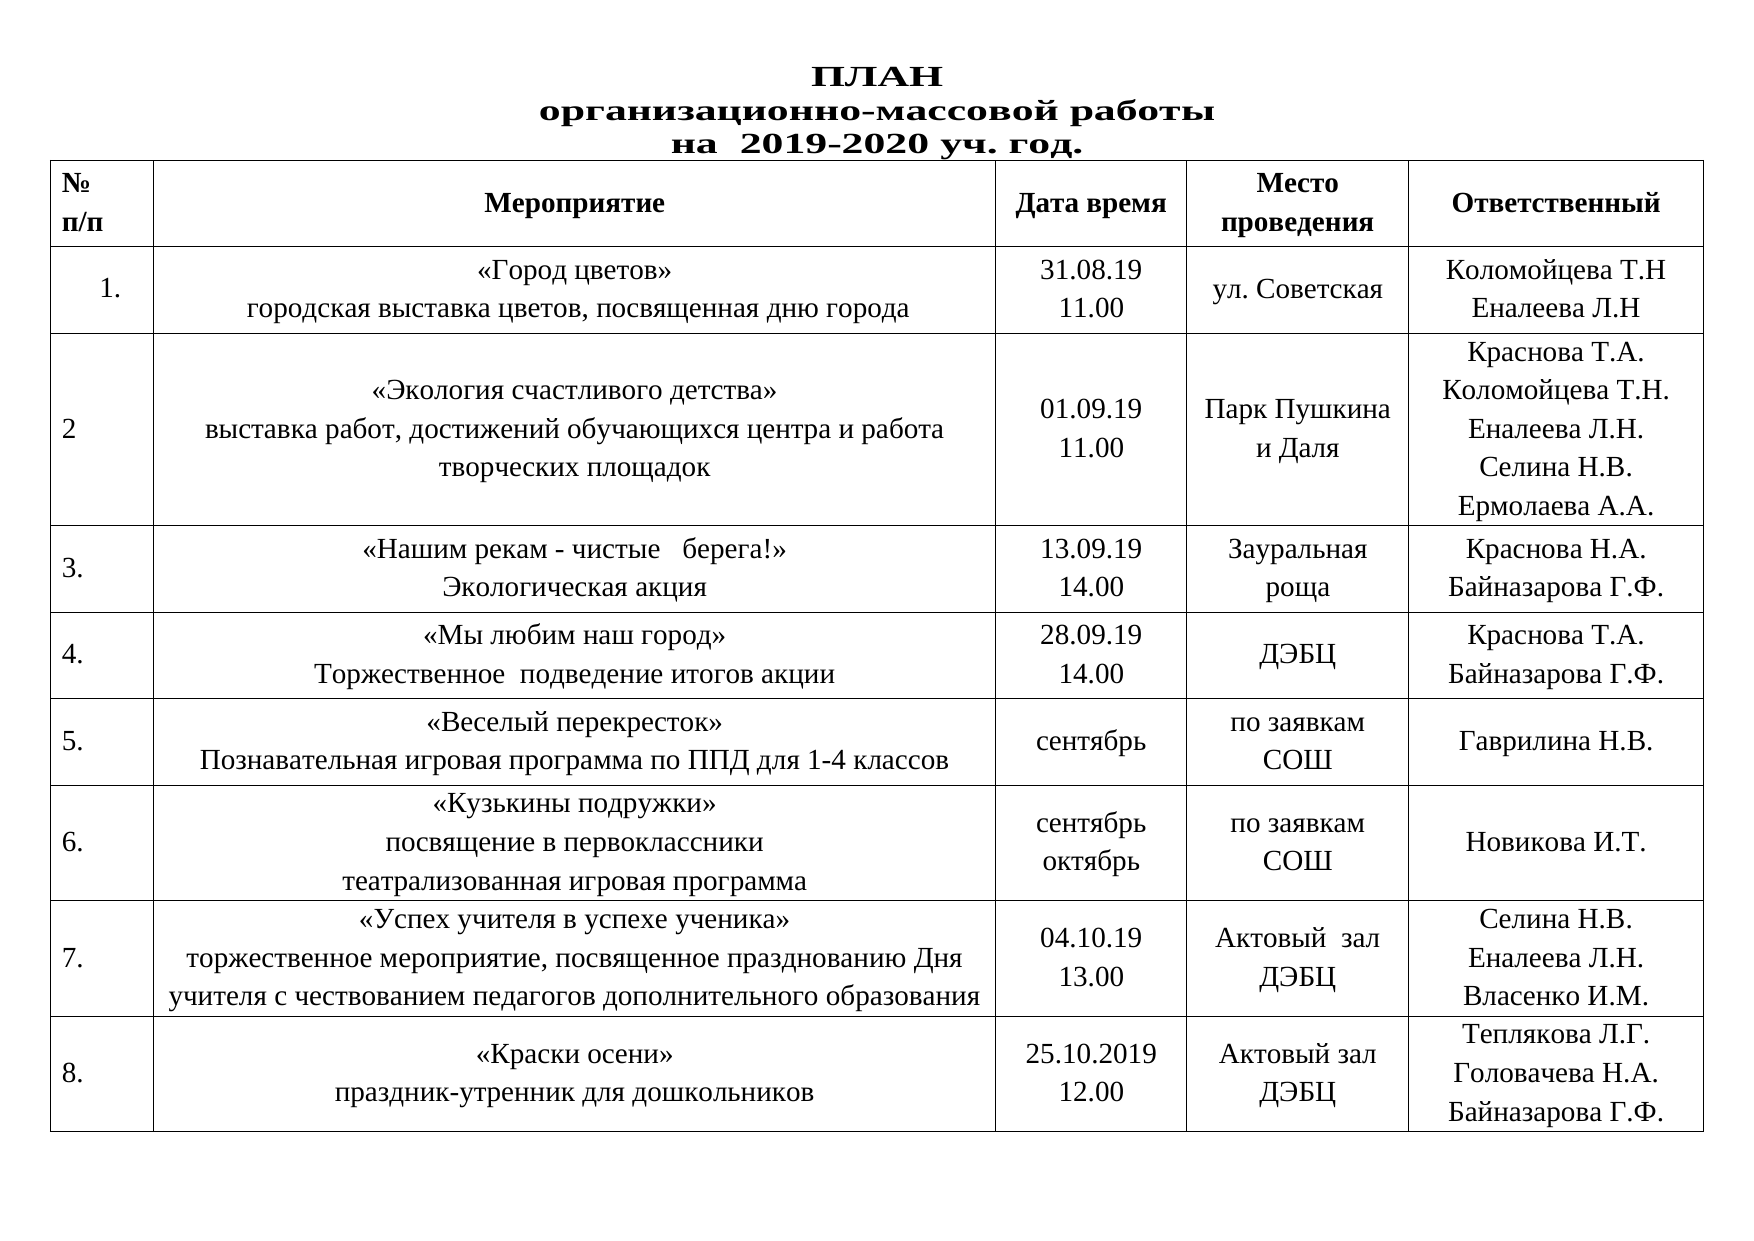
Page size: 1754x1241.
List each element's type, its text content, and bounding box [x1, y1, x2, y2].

text ПЛАН [59, 59, 1695, 93]
table_cell Коломойцева Т.Н Еналеева Л.Н [1409, 247, 1703, 333]
table_cell 28.09.19 14.00 [996, 613, 1186, 698]
table_cell сентябрь октябрь [996, 786, 1186, 900]
table_cell 6. [51, 786, 153, 900]
table_cell 04.10.19 13.00 [996, 901, 1186, 1016]
table_cell 25.10.2019 12.00 [996, 1017, 1186, 1131]
table_cell 01.09.19 11.00 [996, 334, 1186, 525]
table_cell 31.08.19 11.00 [996, 247, 1186, 333]
table_cell «Экология счастливого детства» выставка работ, достижений обучающихся центра и работа творческих площадок [154, 334, 995, 525]
text на 2019-2020 уч. год. [59, 126, 1695, 160]
table_cell «Город цветов» городская выставка цветов, посвященная дню города [154, 247, 995, 333]
table_cell Краснова Т.А. Байназарова Г.Ф. [1409, 613, 1703, 698]
table_cell Актовый зал ДЭБЦ [1187, 901, 1408, 1016]
table_cell 2 [51, 334, 153, 525]
table_cell по заявкам СОШ [1187, 786, 1408, 900]
table_header Дата время [996, 161, 1186, 246]
table_cell ДЭБЦ [1187, 613, 1408, 698]
table_cell «Кузькины подружки» посвящение в первоклассники театрализованная игровая программа [154, 786, 995, 900]
table_cell 5. [51, 699, 153, 784]
table_cell Актовый зал ДЭБЦ [1187, 1017, 1408, 1131]
table_cell [51, 247, 153, 333]
table_cell 8. [51, 1017, 153, 1131]
table_cell Парк Пушкина и Даля [1187, 334, 1408, 525]
table_header Место проведения [1187, 161, 1408, 246]
table_cell по заявкам СОШ [1187, 699, 1408, 784]
table_header Мероприятие [154, 161, 995, 246]
table_cell «Веселый перекресток» Познавательная игровая программа по ППД для 1-4 классов [154, 699, 995, 784]
table_header Ответственный [1409, 161, 1703, 246]
text организационно-массовой работы [59, 93, 1695, 126]
table_cell 4. [51, 613, 153, 698]
table_cell Новикова И.Т. [1409, 786, 1703, 900]
table_cell Краснова Н.А. Байназарова Г.Ф. [1409, 526, 1703, 612]
table_cell 7. [51, 901, 153, 1016]
table_cell 3. [51, 526, 153, 612]
table_cell «Нашим рекам - чистые берега!» Экологическая акция [154, 526, 995, 612]
table_cell Краснова Т.А. Коломойцева Т.Н. Еналеева Л.Н. Селина Н.В. Ермолаева А.А. [1409, 334, 1703, 525]
table_cell сентябрь [996, 699, 1186, 784]
table_cell 13.09.19 14.00 [996, 526, 1186, 612]
table_cell ул. Советская [1187, 247, 1408, 333]
table_cell Селина Н.В. Еналеева Л.Н. Власенко И.М. [1409, 901, 1703, 1016]
table_cell Зауральная роща [1187, 526, 1408, 612]
table_header № п/п [51, 161, 153, 246]
table_cell Теплякова Л.Г. Головачева Н.А. Байназарова Г.Ф. [1409, 1017, 1703, 1131]
table_cell Гаврилина Н.В. [1409, 699, 1703, 784]
table_cell «Успех учителя в успехе ученика» торжественное мероприятие, посвященное празднованию Дня учителя с чествованием педагогов дополнительного образования [154, 901, 995, 1016]
table_cell «Мы любим наш город» Торжественное подведение итогов акции [154, 613, 995, 698]
table_cell «Краски осени» праздник-утренник для дошкольников [154, 1017, 995, 1131]
